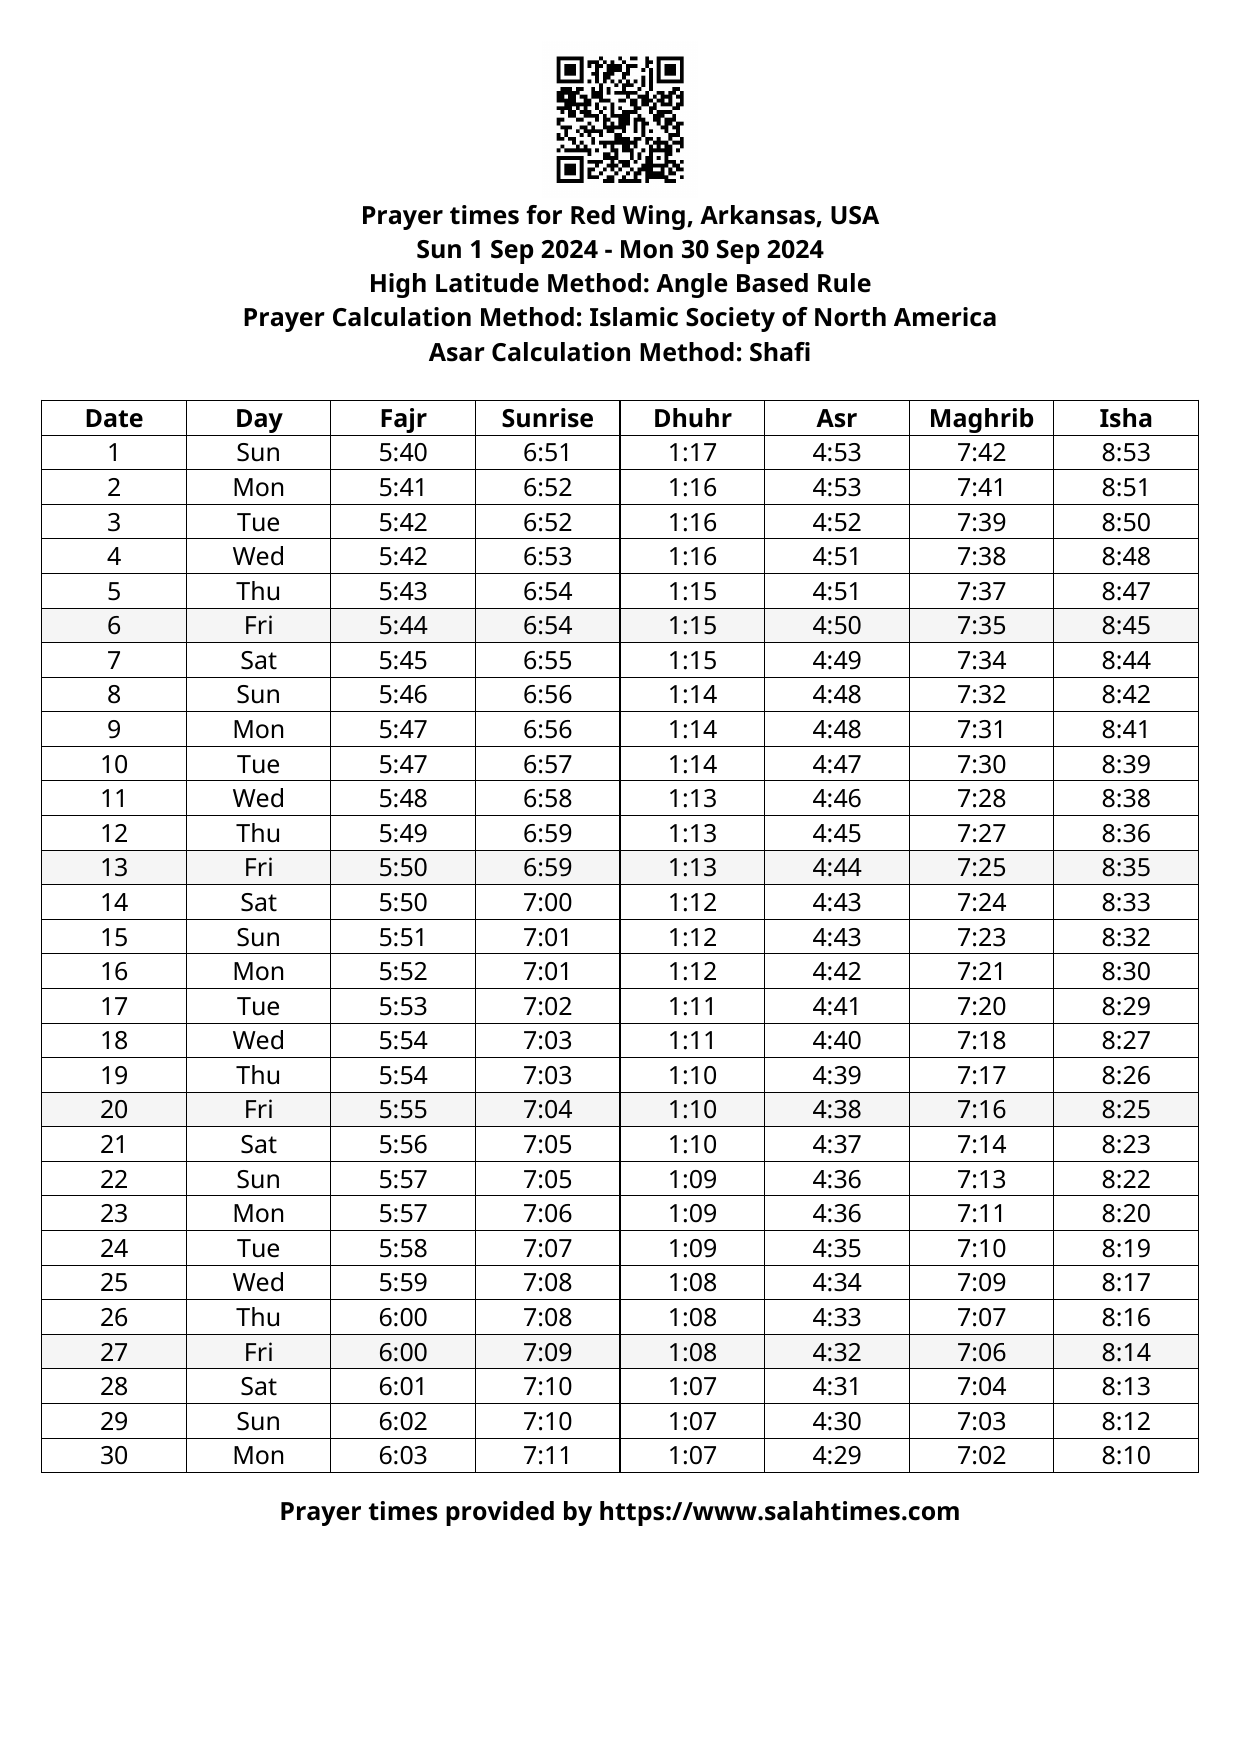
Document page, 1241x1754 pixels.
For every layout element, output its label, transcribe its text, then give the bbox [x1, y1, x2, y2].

table_cell 6:59 [476, 816, 619, 849]
table_cell 8:19 [1054, 1231, 1198, 1264]
table_cell 23 [42, 1196, 186, 1230]
table_cell 1:15 [621, 609, 764, 642]
table_cell Mon [187, 954, 330, 988]
table_cell 7:16 [910, 1093, 1053, 1126]
table_cell 5:58 [331, 1231, 475, 1264]
table_cell 25 [42, 1266, 186, 1299]
table_cell 6:56 [476, 712, 619, 746]
table_cell 2 [42, 470, 186, 504]
table_cell 5:51 [331, 920, 475, 953]
table_cell 1:16 [621, 505, 764, 538]
table_cell 5:53 [331, 989, 475, 1022]
table_cell 12 [42, 816, 186, 849]
table_cell 10 [42, 747, 186, 780]
table_cell 1:13 [621, 816, 764, 849]
table_cell 6:03 [331, 1439, 475, 1472]
table_cell 4:32 [765, 1335, 909, 1368]
table_cell 7 [42, 643, 186, 677]
table_cell 7:38 [910, 539, 1053, 573]
table_cell 5:49 [331, 816, 475, 849]
table_cell 8:38 [1054, 781, 1198, 815]
table_header Date [42, 401, 186, 434]
table_cell Tue [187, 989, 330, 1022]
table_cell 7:07 [476, 1231, 619, 1264]
table_cell 7:37 [910, 574, 1053, 607]
table_cell 4:44 [765, 851, 909, 884]
table_cell 5:47 [331, 747, 475, 780]
table_cell 8:51 [1054, 470, 1198, 504]
table_cell 8:36 [1054, 816, 1198, 849]
table_cell 8:20 [1054, 1196, 1198, 1230]
table_cell 7:10 [476, 1369, 619, 1403]
table_header Dhuhr [621, 401, 764, 434]
table_cell 5:59 [331, 1266, 475, 1299]
table_cell 4:36 [765, 1196, 909, 1230]
table_cell 8 [42, 678, 186, 711]
table_cell 7:42 [910, 436, 1053, 469]
table_cell 6:54 [476, 574, 619, 607]
picture [542, 41, 699, 198]
table_cell 8:30 [1054, 954, 1198, 988]
table_cell 8:33 [1054, 885, 1198, 919]
table_cell 13 [42, 851, 186, 884]
table_cell 4:29 [765, 1439, 909, 1472]
table_cell 6:01 [331, 1369, 475, 1403]
table_cell 4:51 [765, 574, 909, 607]
table_cell 4:48 [765, 678, 909, 711]
table_cell Fri [187, 1335, 330, 1368]
table_cell 8:12 [1054, 1404, 1198, 1437]
table_cell Mon [187, 470, 330, 504]
table_cell 8:23 [1054, 1127, 1198, 1161]
table_cell 8:35 [1054, 851, 1198, 884]
table_cell 1:11 [621, 989, 764, 1022]
table_cell 7:11 [910, 1196, 1053, 1230]
table_cell 7:01 [476, 920, 619, 953]
table_cell 16 [42, 954, 186, 988]
table_cell 5:41 [331, 470, 475, 504]
table_cell 6:57 [476, 747, 619, 780]
table_cell 5:55 [331, 1093, 475, 1126]
table_cell 6 [42, 609, 186, 642]
table_cell 7:24 [910, 885, 1053, 919]
table_cell 22 [42, 1162, 186, 1195]
table_cell 5:52 [331, 954, 475, 988]
table_cell 1:12 [621, 954, 764, 988]
table_cell 8:44 [1054, 643, 1198, 677]
table_cell 4:40 [765, 1024, 909, 1057]
table_header Asr [765, 401, 909, 434]
table_cell 14 [42, 885, 186, 919]
table_cell 4:48 [765, 712, 909, 746]
table_cell 7:25 [910, 851, 1053, 884]
table_cell 7:41 [910, 470, 1053, 504]
table_cell Wed [187, 781, 330, 815]
table_cell 1:14 [621, 712, 764, 746]
text Prayer Calculation Method: Islamic Society of North America [42, 300, 1198, 334]
table_cell Sat [187, 1127, 330, 1161]
table_cell 7:02 [910, 1439, 1053, 1472]
table_header Fajr [331, 401, 475, 434]
table_cell 7:06 [476, 1196, 619, 1230]
table_cell Tue [187, 505, 330, 538]
table_cell Tue [187, 747, 330, 780]
table_cell 4:42 [765, 954, 909, 988]
table_cell 7:10 [910, 1231, 1053, 1264]
table_cell 7:08 [476, 1266, 619, 1299]
table_cell 7:35 [910, 609, 1053, 642]
table_cell Thu [187, 574, 330, 607]
table_cell 9 [42, 712, 186, 746]
table_cell 7:06 [910, 1335, 1053, 1368]
table_cell 1:15 [621, 574, 764, 607]
table_cell 8:16 [1054, 1300, 1198, 1334]
table_cell 1:13 [621, 781, 764, 815]
table_cell 1:09 [621, 1231, 764, 1264]
table_cell 4:30 [765, 1404, 909, 1437]
table_cell 18 [42, 1024, 186, 1057]
table_cell 8:10 [1054, 1439, 1198, 1472]
table_cell 8:14 [1054, 1335, 1198, 1368]
table_cell 1:14 [621, 747, 764, 780]
table_cell 7:01 [476, 954, 619, 988]
table_cell 7:21 [910, 954, 1053, 988]
text High Latitude Method: Angle Based Rule [42, 266, 1198, 300]
table_cell 8:17 [1054, 1266, 1198, 1299]
table_cell 6:52 [476, 470, 619, 504]
text Prayer times provided by https://www.salahtimes.com [42, 1494, 1198, 1528]
table_cell 4:53 [765, 436, 909, 469]
table_header Sunrise [476, 401, 619, 434]
table_cell 29 [42, 1404, 186, 1437]
table_cell 5:48 [331, 781, 475, 815]
table_cell 5:43 [331, 574, 475, 607]
table_cell Thu [187, 816, 330, 849]
table_cell 4:34 [765, 1266, 909, 1299]
table_cell 4:39 [765, 1058, 909, 1092]
table_cell Fri [187, 1093, 330, 1126]
table_cell 1:11 [621, 1024, 764, 1057]
table_cell 7:03 [476, 1024, 619, 1057]
table_cell 28 [42, 1369, 186, 1403]
table_cell Sun [187, 920, 330, 953]
table_cell 8:42 [1054, 678, 1198, 711]
table_cell 7:05 [476, 1127, 619, 1161]
table_cell 8:25 [1054, 1093, 1198, 1126]
table_cell 7:04 [476, 1093, 619, 1126]
table_cell 7:04 [910, 1369, 1053, 1403]
table_cell 15 [42, 920, 186, 953]
table_cell 6:59 [476, 851, 619, 884]
table_cell 7:31 [910, 712, 1053, 746]
table_cell 6:54 [476, 609, 619, 642]
table_cell Tue [187, 1231, 330, 1264]
table_cell 7:27 [910, 816, 1053, 849]
table_cell 6:53 [476, 539, 619, 573]
table_cell 27 [42, 1335, 186, 1368]
table_cell 1:08 [621, 1300, 764, 1334]
table_cell Sat [187, 1369, 330, 1403]
table_cell Wed [187, 1024, 330, 1057]
table_cell 7:39 [910, 505, 1053, 538]
text Asar Calculation Method: Shafi [42, 334, 1198, 368]
table_cell 1:09 [621, 1196, 764, 1230]
table_cell 8:50 [1054, 505, 1198, 538]
table_cell 4:36 [765, 1162, 909, 1195]
table_cell 5:45 [331, 643, 475, 677]
table_cell 4 [42, 539, 186, 573]
table_cell 7:34 [910, 643, 1053, 677]
table_cell 5:54 [331, 1058, 475, 1092]
table_cell 4:33 [765, 1300, 909, 1334]
table_cell 8:47 [1054, 574, 1198, 607]
table_cell 6:00 [331, 1300, 475, 1334]
table_cell 4:43 [765, 920, 909, 953]
table_cell 8:13 [1054, 1369, 1198, 1403]
table_cell 4:35 [765, 1231, 909, 1264]
table_cell Sun [187, 1162, 330, 1195]
table_cell 7:10 [476, 1404, 619, 1437]
table_cell 7:00 [476, 885, 619, 919]
table_cell 4:43 [765, 885, 909, 919]
table_cell 4:38 [765, 1093, 909, 1126]
table_cell 7:28 [910, 781, 1053, 815]
table_cell 1:16 [621, 539, 764, 573]
table_cell 4:37 [765, 1127, 909, 1161]
table_cell 5:42 [331, 505, 475, 538]
table_cell 1:07 [621, 1369, 764, 1403]
table_cell 7:14 [910, 1127, 1053, 1161]
table_header Isha [1054, 401, 1198, 434]
table_cell 8:39 [1054, 747, 1198, 780]
table_cell 1:14 [621, 678, 764, 711]
table_cell 8:26 [1054, 1058, 1198, 1092]
table_cell 1:13 [621, 851, 764, 884]
table_cell 1:10 [621, 1127, 764, 1161]
table_cell 5:50 [331, 851, 475, 884]
table_cell 7:18 [910, 1024, 1053, 1057]
table_cell 6:02 [331, 1404, 475, 1437]
table_cell 1:15 [621, 643, 764, 677]
table_cell 5:47 [331, 712, 475, 746]
table_cell 7:23 [910, 920, 1053, 953]
table_cell 5:57 [331, 1162, 475, 1195]
table_cell 1:16 [621, 470, 764, 504]
table_cell 8:22 [1054, 1162, 1198, 1195]
table_cell Wed [187, 539, 330, 573]
table_cell 20 [42, 1093, 186, 1126]
table_cell 5:44 [331, 609, 475, 642]
table_cell 1:09 [621, 1162, 764, 1195]
table_cell 11 [42, 781, 186, 815]
table_cell 1:08 [621, 1335, 764, 1368]
table_cell 6:56 [476, 678, 619, 711]
table_cell Thu [187, 1058, 330, 1092]
table_cell 5:42 [331, 539, 475, 573]
table_cell 4:41 [765, 989, 909, 1022]
table_cell 4:52 [765, 505, 909, 538]
table_cell 7:09 [476, 1335, 619, 1368]
table_cell 8:53 [1054, 436, 1198, 469]
table_cell 17 [42, 989, 186, 1022]
table_cell 21 [42, 1127, 186, 1161]
table_cell 1 [42, 436, 186, 469]
table_cell 7:11 [476, 1439, 619, 1472]
table_cell 7:07 [910, 1300, 1053, 1334]
table_cell Sat [187, 643, 330, 677]
table_cell 1:10 [621, 1058, 764, 1092]
table_cell 7:09 [910, 1266, 1053, 1299]
table_cell 5:56 [331, 1127, 475, 1161]
table_cell 6:51 [476, 436, 619, 469]
table_cell 5:40 [331, 436, 475, 469]
table_cell 8:48 [1054, 539, 1198, 573]
table_cell 5 [42, 574, 186, 607]
table_cell 1:12 [621, 885, 764, 919]
table_cell 1:08 [621, 1266, 764, 1299]
table_cell 5:50 [331, 885, 475, 919]
table_cell 7:03 [476, 1058, 619, 1092]
table_cell Sun [187, 436, 330, 469]
table_cell Wed [187, 1266, 330, 1299]
table_cell 4:46 [765, 781, 909, 815]
table_cell 30 [42, 1439, 186, 1472]
table_cell 1:12 [621, 920, 764, 953]
table_cell Fri [187, 851, 330, 884]
table_cell 6:52 [476, 505, 619, 538]
table_cell 8:27 [1054, 1024, 1198, 1057]
table_cell Fri [187, 609, 330, 642]
table_cell 4:50 [765, 609, 909, 642]
table_cell 19 [42, 1058, 186, 1092]
table_cell 4:51 [765, 539, 909, 573]
table_cell 4:49 [765, 643, 909, 677]
table_cell 5:54 [331, 1024, 475, 1057]
table_cell 7:13 [910, 1162, 1053, 1195]
table_cell 7:32 [910, 678, 1053, 711]
table_cell 4:53 [765, 470, 909, 504]
table_cell 5:57 [331, 1196, 475, 1230]
table_cell 1:07 [621, 1404, 764, 1437]
table_cell Thu [187, 1300, 330, 1334]
table_cell 8:29 [1054, 989, 1198, 1022]
table_cell 8:32 [1054, 920, 1198, 953]
table_cell 7:02 [476, 989, 619, 1022]
table_cell 1:10 [621, 1093, 764, 1126]
table_cell 26 [42, 1300, 186, 1334]
table_cell 8:45 [1054, 609, 1198, 642]
table_cell 7:17 [910, 1058, 1053, 1092]
table_cell 1:07 [621, 1439, 764, 1472]
table_cell 7:30 [910, 747, 1053, 780]
table_cell 8:41 [1054, 712, 1198, 746]
table_cell Mon [187, 1196, 330, 1230]
text Prayer times for Red Wing, Arkansas, USA [42, 198, 1198, 232]
table_cell 7:20 [910, 989, 1053, 1022]
table_cell 4:47 [765, 747, 909, 780]
table_cell 7:08 [476, 1300, 619, 1334]
table_cell 5:46 [331, 678, 475, 711]
table_cell Sun [187, 1404, 330, 1437]
table_cell 3 [42, 505, 186, 538]
table_cell 7:05 [476, 1162, 619, 1195]
table_header Maghrib [910, 401, 1053, 434]
text Sun 1 Sep 2024 - Mon 30 Sep 2024 [42, 232, 1198, 266]
table_cell 1:17 [621, 436, 764, 469]
table_header Day [187, 401, 330, 434]
table_cell 6:55 [476, 643, 619, 677]
table_cell 4:31 [765, 1369, 909, 1403]
table_cell 7:03 [910, 1404, 1053, 1437]
table_cell 6:00 [331, 1335, 475, 1368]
table_cell Mon [187, 712, 330, 746]
table_cell 6:58 [476, 781, 619, 815]
table_cell Sun [187, 678, 330, 711]
table_cell Sat [187, 885, 330, 919]
table_cell 4:45 [765, 816, 909, 849]
table_cell Mon [187, 1439, 330, 1472]
table_cell 24 [42, 1231, 186, 1264]
